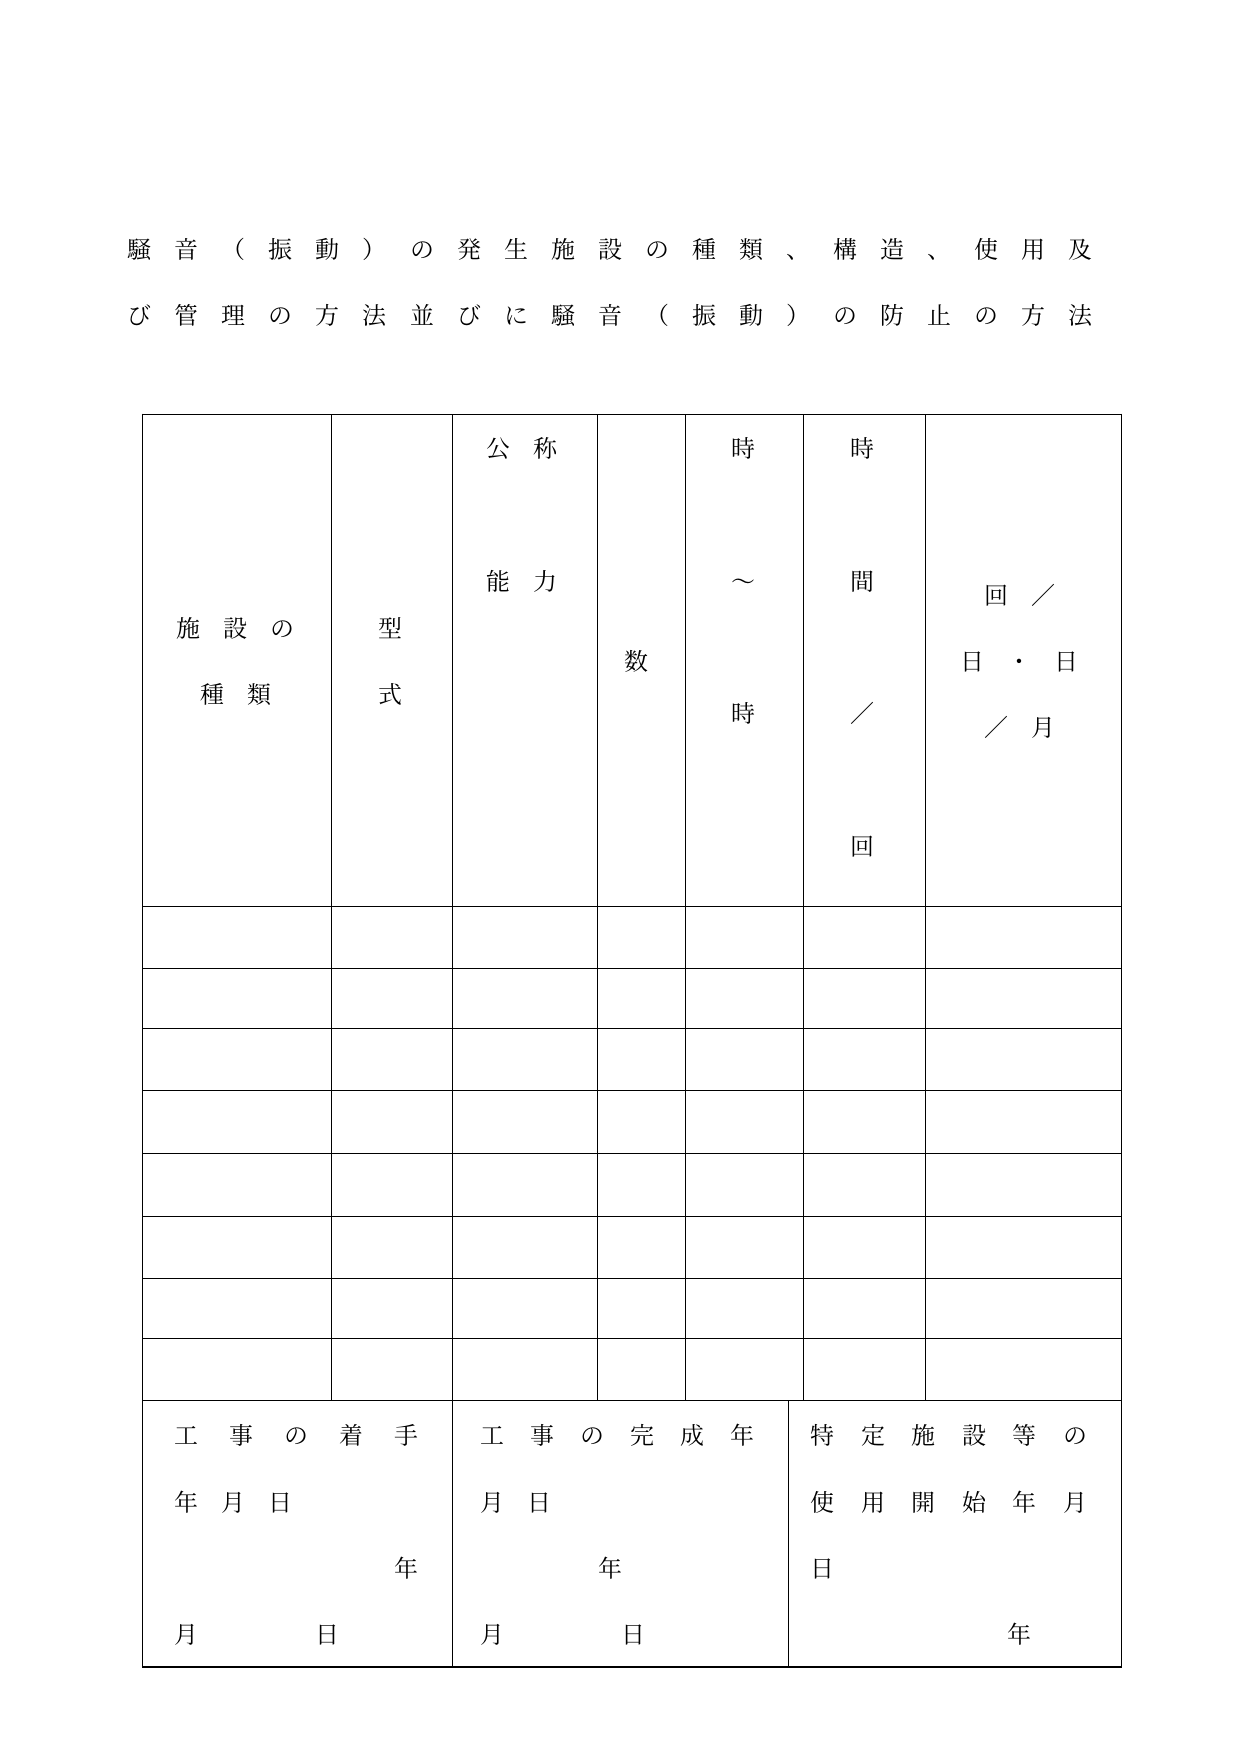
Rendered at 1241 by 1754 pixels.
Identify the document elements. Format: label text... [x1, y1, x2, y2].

table_cell [332, 1217, 452, 1278]
table_cell [453, 907, 597, 968]
table_cell [453, 1279, 597, 1338]
table_cell [143, 1029, 331, 1090]
table_header 時間／回 [804, 415, 925, 906]
table_header 施設の種類 [143, 415, 331, 906]
table_cell [453, 1154, 597, 1216]
table_cell 工事の完成年月日 年 月 日 [453, 1401, 788, 1666]
table_cell [598, 1279, 685, 1338]
table_cell [926, 1091, 1121, 1153]
table_cell [598, 907, 685, 968]
table_cell [926, 1029, 1121, 1090]
table_cell [143, 1279, 331, 1338]
table_cell [686, 1029, 803, 1090]
table_cell [598, 1217, 685, 1278]
table_cell [686, 907, 803, 968]
table_cell [143, 1339, 331, 1400]
table_cell [926, 1217, 1121, 1278]
table_cell [804, 1154, 925, 1216]
table_cell [143, 1091, 331, 1153]
table_cell [804, 1217, 925, 1278]
table_cell 工事の着手年月日 年 月 日 [143, 1401, 452, 1666]
table_cell [686, 1154, 803, 1216]
table_cell [332, 1029, 452, 1090]
table_cell [332, 1339, 452, 1400]
table_header 時～ 時 [686, 415, 803, 906]
table_cell [926, 907, 1121, 968]
table_header 回／日・日／月 [926, 415, 1121, 906]
text 騒音（振動）の発生施設の種類、構造、使用及び管理の方法並びに騒音（振動）の防止の方法 [127, 215, 1116, 347]
table_cell [804, 1029, 925, 1090]
table_cell 特定施設等の使用開始年月日 年 月 日 [789, 1401, 1121, 1666]
table_cell [598, 969, 685, 1028]
table_cell [804, 1091, 925, 1153]
table_cell [143, 1154, 331, 1216]
table_cell [926, 1339, 1121, 1400]
table_cell [598, 1154, 685, 1216]
table_cell [332, 907, 452, 968]
table_header 数 [598, 415, 685, 906]
table_cell [332, 1279, 452, 1338]
table_cell [332, 1154, 452, 1216]
table_header 型式 [332, 415, 452, 906]
table_cell [926, 1279, 1121, 1338]
table_cell [804, 1339, 925, 1400]
table_cell [598, 1029, 685, 1090]
table_header 公称能力 [453, 415, 597, 906]
table_cell [332, 1091, 452, 1153]
table_cell [686, 969, 803, 1028]
table_cell [926, 969, 1121, 1028]
table_cell [804, 907, 925, 968]
table_cell [143, 969, 331, 1028]
table_cell [686, 1217, 803, 1278]
table_cell [453, 1339, 597, 1400]
table_cell [143, 1217, 331, 1278]
table_cell [453, 1217, 597, 1278]
table_cell [686, 1339, 803, 1400]
table_cell [143, 907, 331, 968]
table_cell [686, 1091, 803, 1153]
table_cell [332, 969, 452, 1028]
table_cell [598, 1339, 685, 1400]
table_cell [926, 1154, 1121, 1216]
table_cell [804, 1279, 925, 1338]
table_cell [453, 1091, 597, 1153]
table_cell [804, 969, 925, 1028]
table_cell [453, 1029, 597, 1090]
table_cell [453, 969, 597, 1028]
table_cell [686, 1279, 803, 1338]
table_cell [598, 1091, 685, 1153]
